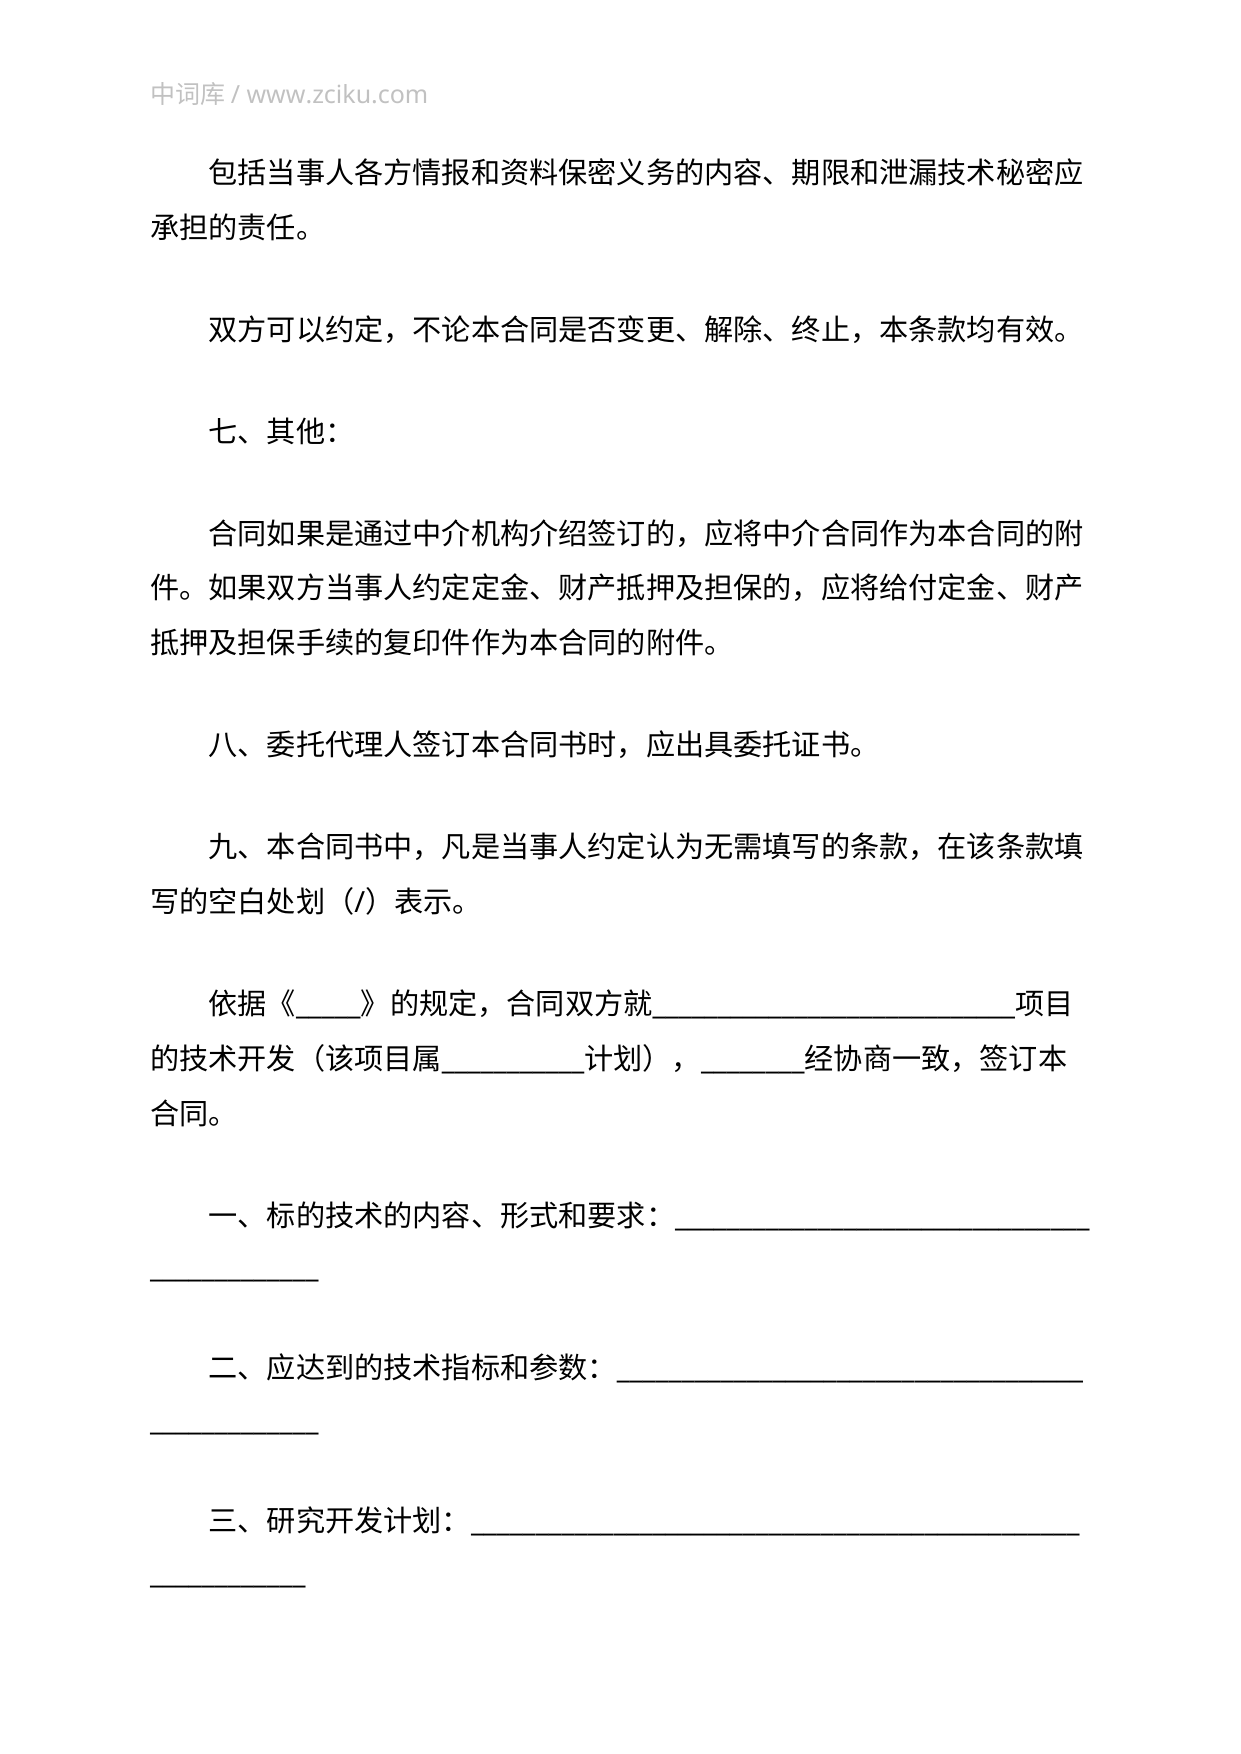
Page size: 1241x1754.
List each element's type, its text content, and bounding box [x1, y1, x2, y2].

text 合同如果是通过中介机构介绍签订的，应将中介合同作为本合同的附件。如果双方当事人约定定金、财产抵押及担保的，应将给付定金、财产抵押及担保手续的复印件作为本合同的附件。 [150, 510, 1090, 662]
text 九、本合同书中，凡是当事人约定认为无需填写的条款，在该条款填写的空白处划（/）表示。 [150, 823, 1090, 921]
text 依据《_____》的规定，合同双方就____________________________项目的技术开发（该项目属___________计划），________经协商一致，签订本合同。 [150, 980, 1090, 1133]
text 三、研究开发计划：___________________________________________________________ [150, 1498, 1090, 1592]
text 包括当事人各方情报和资料保密义务的内容、期限和泄漏技术秘密应承担的责任。 [150, 150, 1090, 247]
text 七、其他： [150, 408, 1090, 451]
text 二、应达到的技术指标和参数：_________________________________________________ [150, 1345, 1090, 1439]
text 一、标的技术的内容、形式和要求：_____________________________________________ [150, 1192, 1090, 1286]
text 八、委托代理人签订本合同书时，应出具委托证书。 [150, 722, 1090, 764]
text 双方可以约定，不论本合同是否变更、解除、终止，本条款均有效。 [150, 307, 1090, 349]
